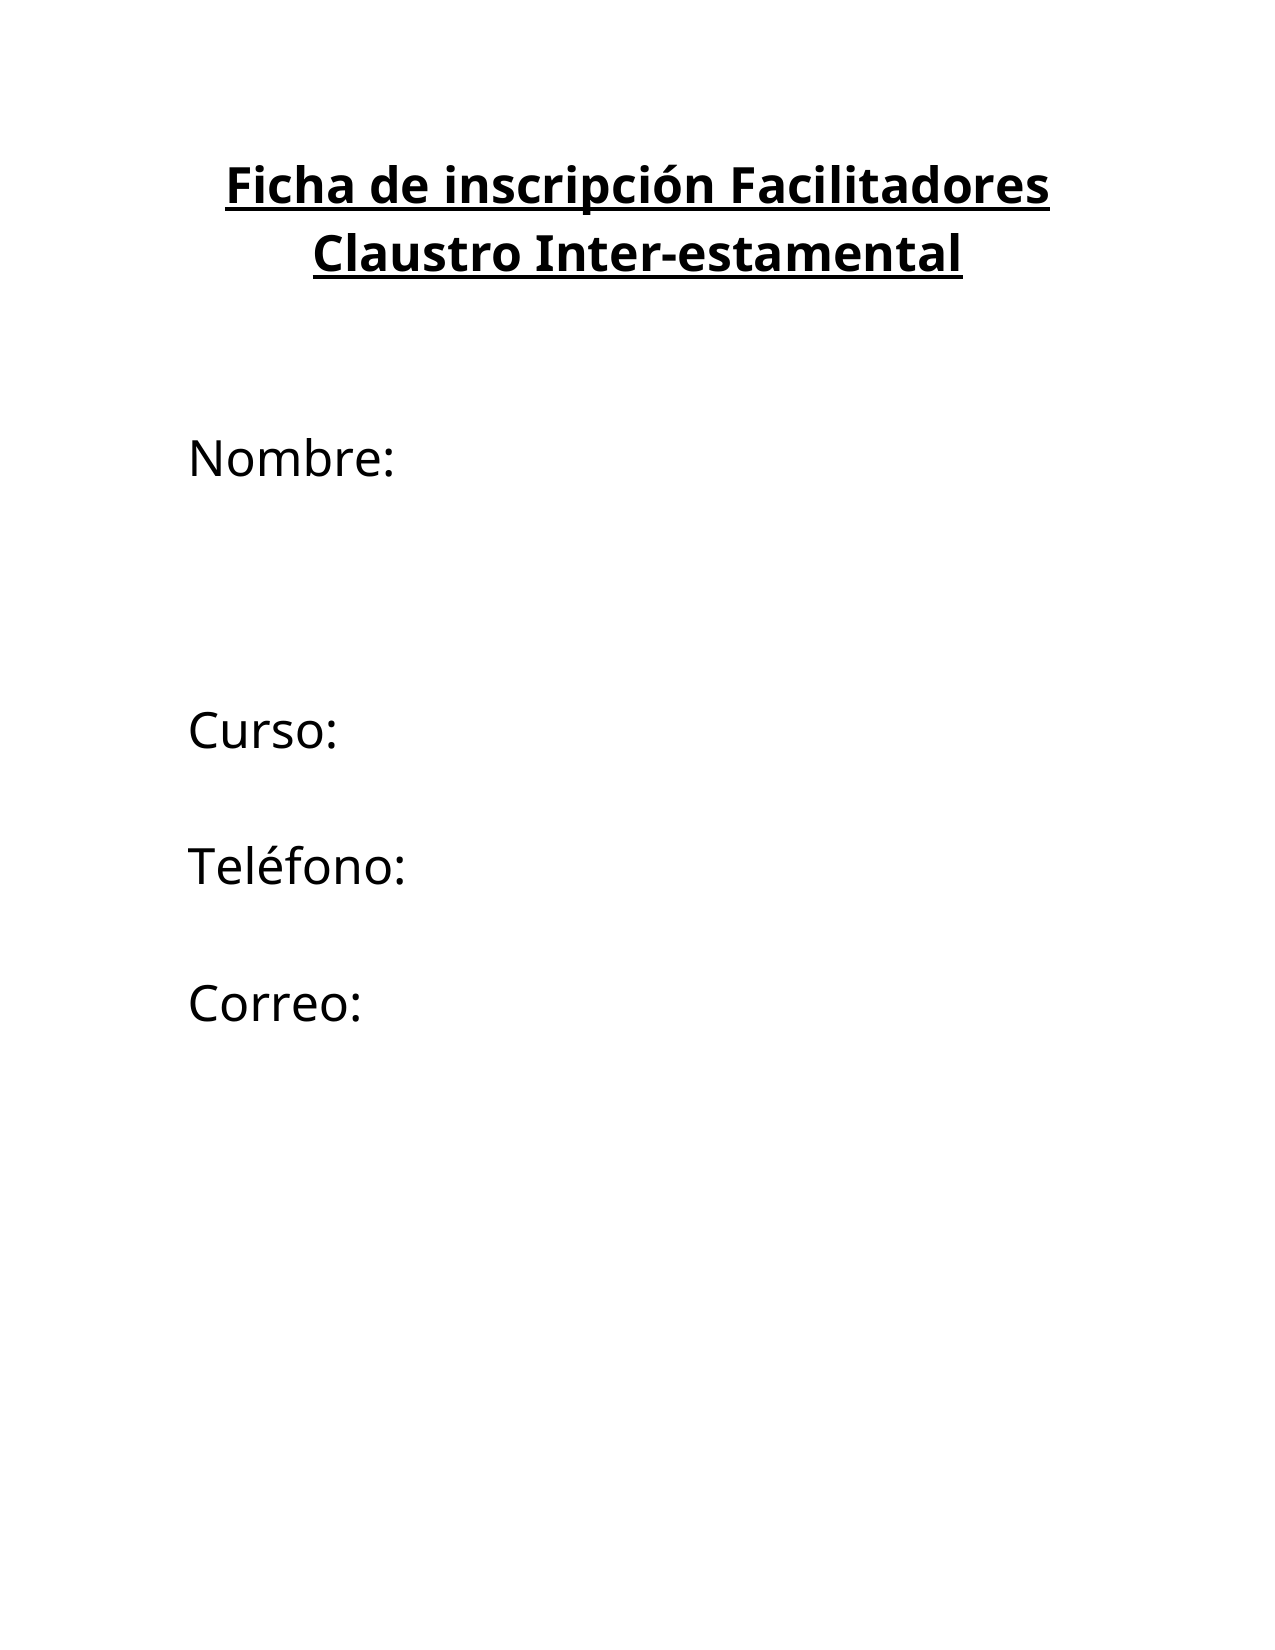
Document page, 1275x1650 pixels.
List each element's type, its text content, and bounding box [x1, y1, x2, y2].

text Curso: [187, 695, 1087, 763]
text Nombre: [187, 422, 1087, 491]
text Ficha de inscripción Facilitadores Claustro Inter-estamental [187, 150, 1087, 286]
text Teléfono: [187, 831, 1087, 899]
text Correo: [187, 967, 1087, 1036]
